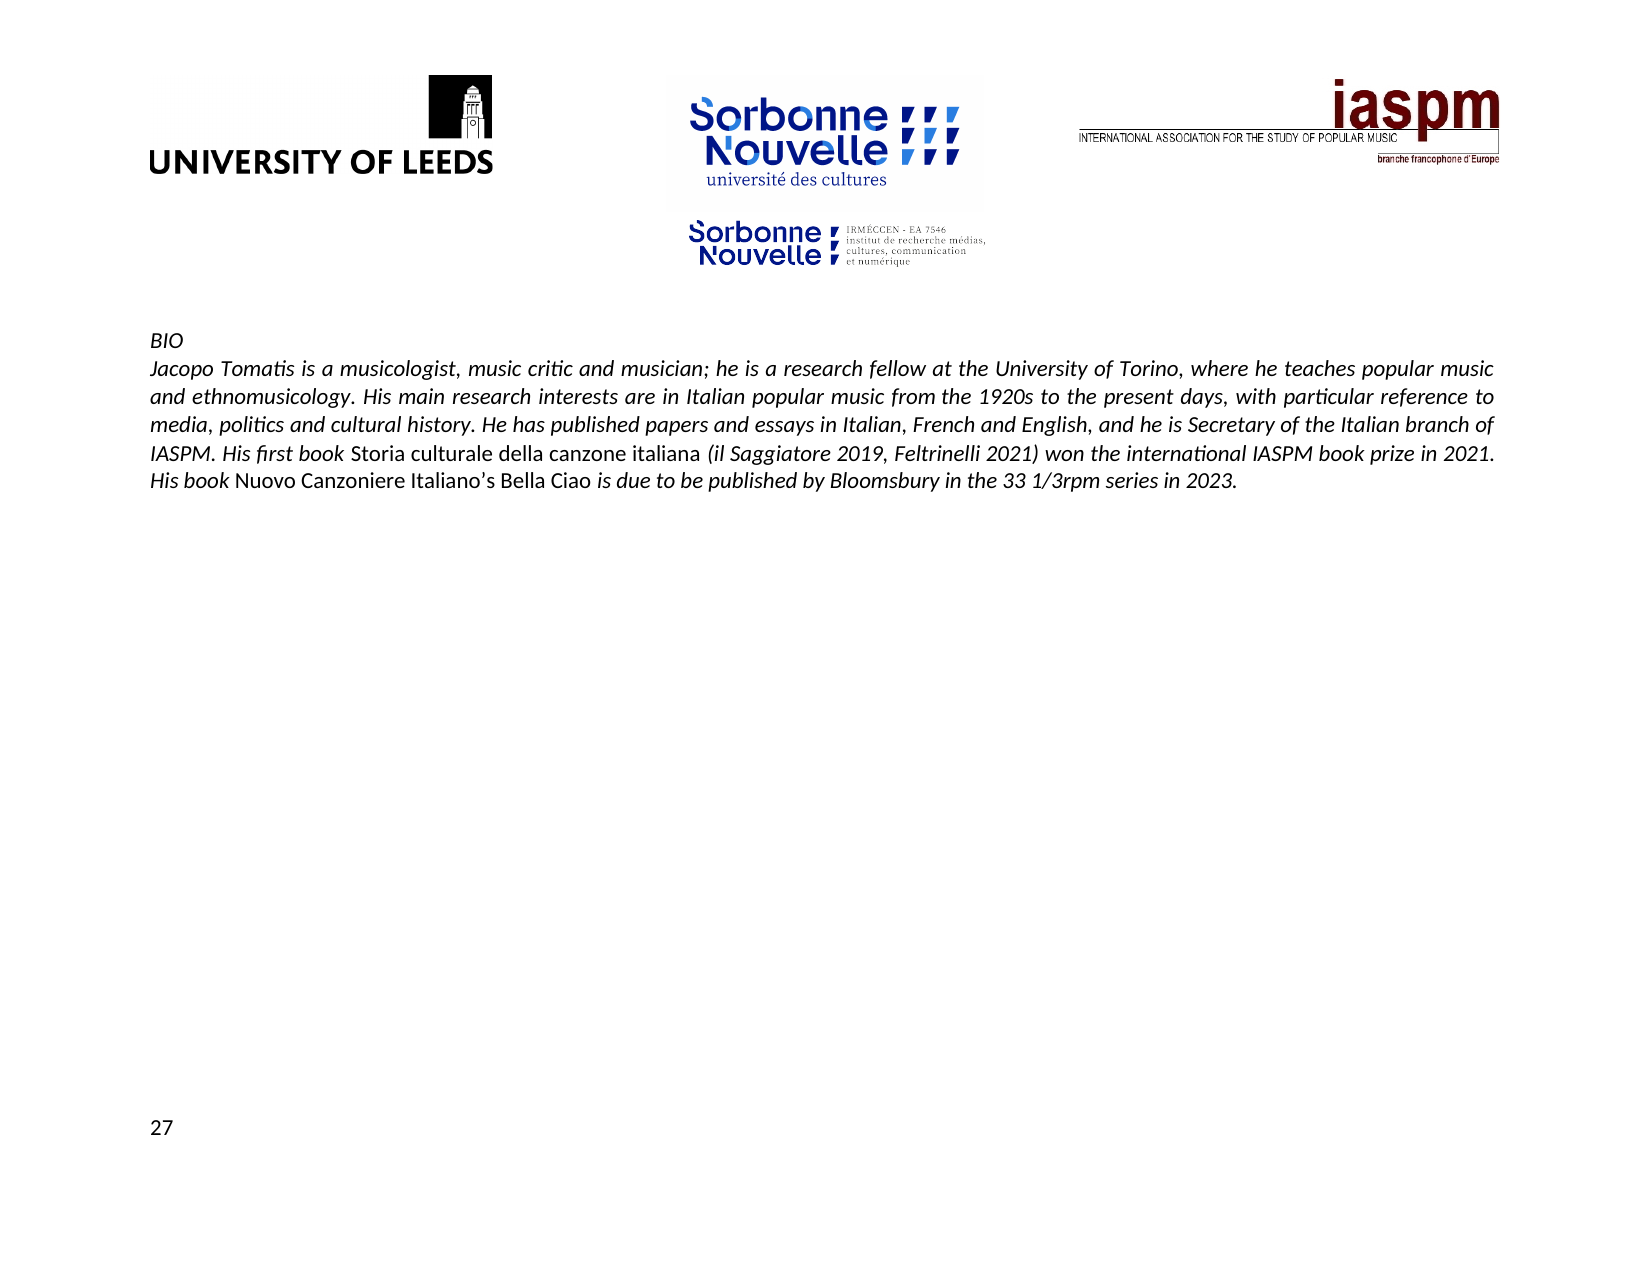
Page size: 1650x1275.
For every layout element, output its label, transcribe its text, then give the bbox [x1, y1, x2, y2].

text BIO [150, 327, 1500, 354]
picture [1074, 75, 1500, 174]
picture [666, 75, 995, 271]
picture [150, 75, 493, 174]
text Jacopo Tomatis is a musicologist, music critic and musician; he is a research fellow at the University of Torino, where he teaches popular music and ethnomusicology. His main research interests are in Italian popular music from the 1920s to the present days, with particular reference to media, politics and cultural history. He has published papers and essays in Italian, French and English, and he is Secretary of the Italian branch of IASPM. His first book Storia culturale della canzone italiana (il Saggiatore 2019, Feltrinelli 2021) won the international IASPM book prize in 2021. His book Nuovo Canzoniere Italiano’s Bella Ciao is due to be published by Bloomsbury in the 33 1/3rpm series in 2023. [150, 354, 1500, 495]
